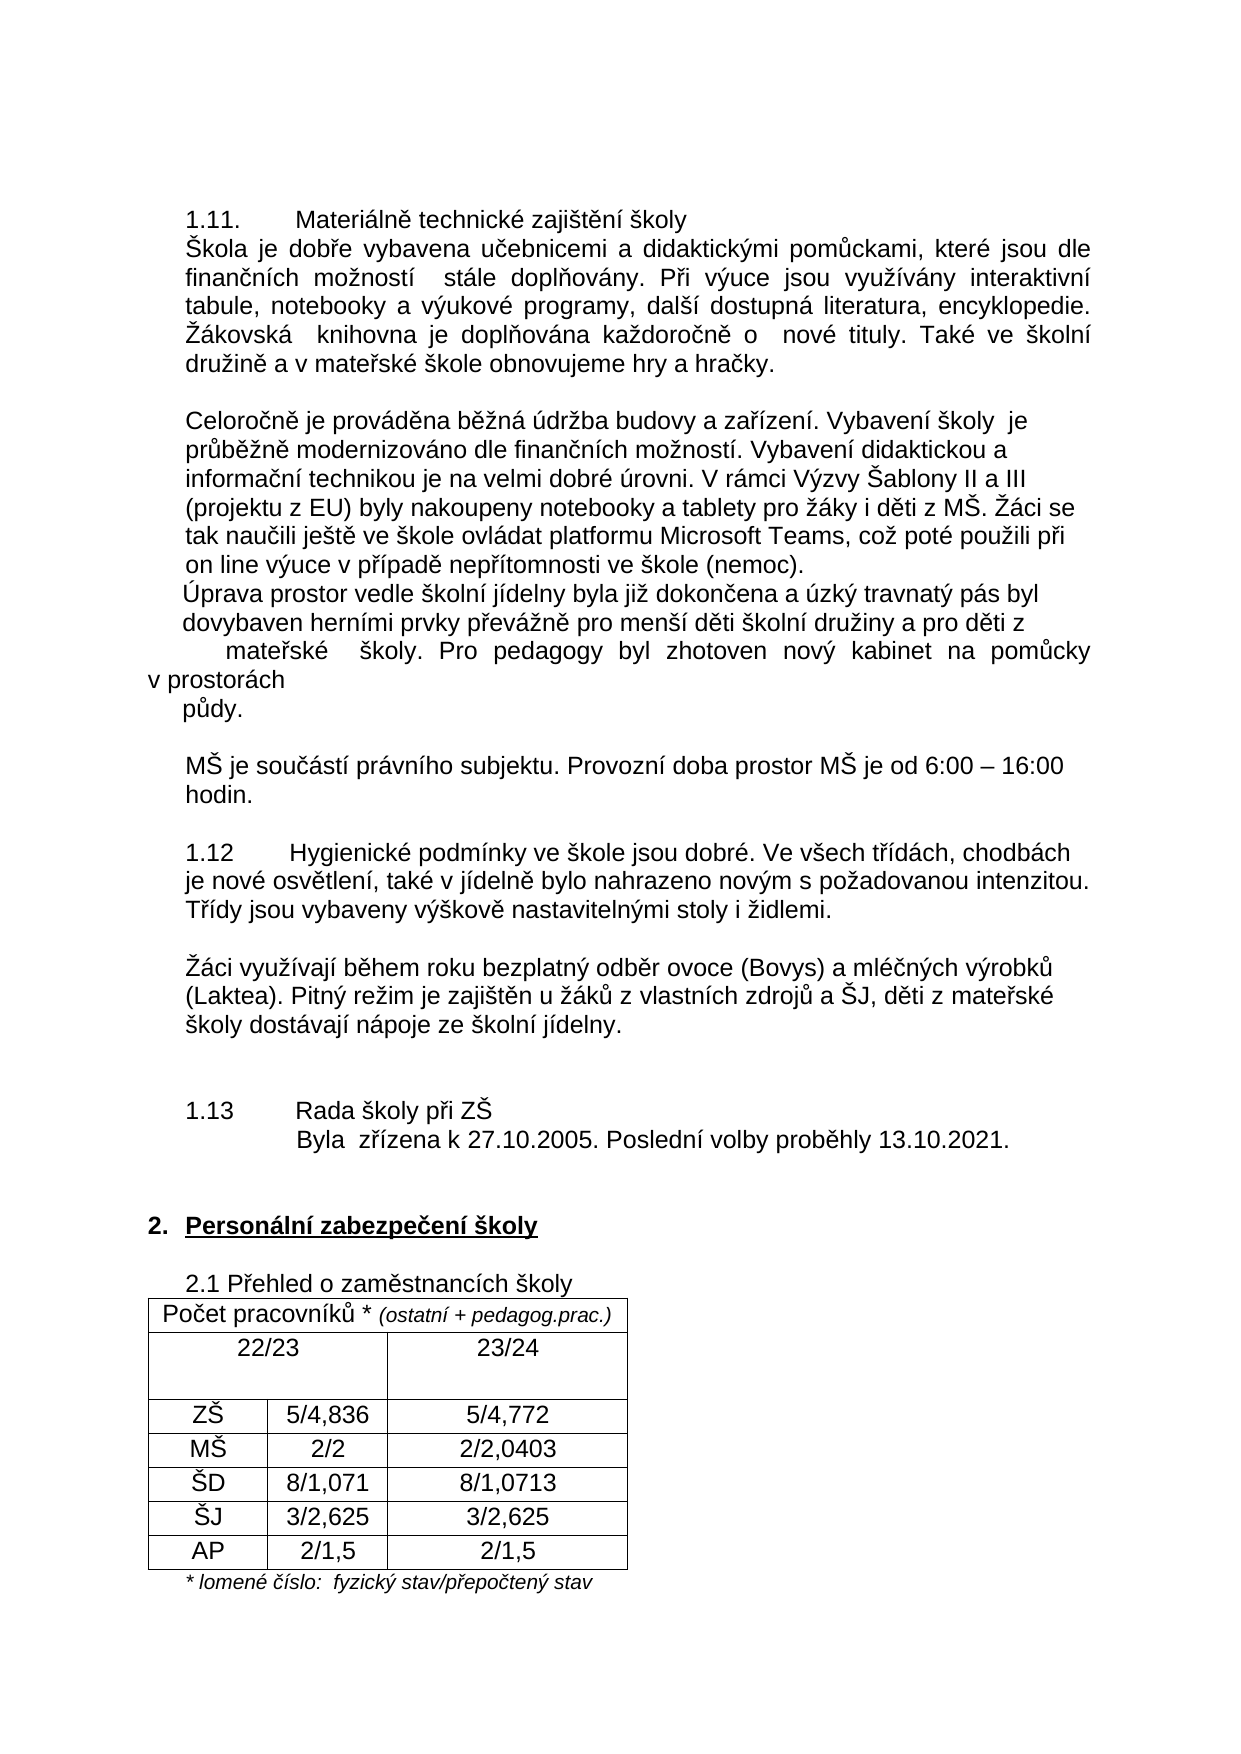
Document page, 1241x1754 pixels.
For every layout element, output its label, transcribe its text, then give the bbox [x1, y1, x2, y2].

table_cell ŠJ [149, 1502, 267, 1535]
table_cell 3/2,625 [388, 1502, 627, 1535]
text Byla zřízena k 27.10.2005. Poslední volby proběhly 13.10.2021. [185, 1125, 1093, 1154]
text 1.12 Hygienické podmínky ve škole jsou dobré. Ve všech třídách, chodbách je nové osvětlení, také v jídelně bylo nahrazeno novým s požadovanou intenzitou. Třídy jsou vybaveny výškově nastavitelnými stoly i židlemi. [185, 838, 1093, 924]
table_cell ŠD [149, 1468, 267, 1501]
table_cell ZŠ [149, 1400, 267, 1433]
table_cell 5/4,836 [268, 1400, 387, 1433]
list Materiálně technické zajištění školy [185, 205, 1093, 234]
text dovybaven herními prvky převážně pro menší děti školní družiny a pro děti z [148, 608, 1093, 636]
text MŠ je součástí právního subjektu. Provozní doba prostor MŠ je od 6:00 – 16:00 hodin. [185, 751, 1093, 809]
list Škola je dobře vybavena učebnicemi a didaktickými pomůckami, které jsou dle finančních možností stále doplňovány. Při výuce jsou využívány interaktivní tabule, notebooky a výukové programy, další dostupná literatura, encyklopedie. Žákovská knihovna je doplňována každoročně o nové tituly. Také ve školní družině a v mateřské škole obnovujeme hry a hračky. [185, 234, 1093, 378]
text Úprava prostor vedle školní jídelny byla již dokončena a úzký travnatý pás byl [148, 579, 1093, 608]
list Personální zabezpečení školy [148, 1211, 1093, 1240]
table_cell 8/1,0713 [388, 1468, 627, 1501]
table_cell 3/2,625 [268, 1502, 387, 1535]
text * lomené číslo: fyzický stav/přepočtený stav [185, 1570, 1093, 1594]
table_cell 8/1,071 [268, 1468, 387, 1501]
text (Laktea). Pitný režim je zajištěn u žáků z vlastních zdrojů a ŠJ, děti z mateřské školy dostávají nápoje ze školní jídelny. [185, 981, 1093, 1039]
list Rada školy při ZŠ [185, 1096, 1093, 1125]
table_cell 2/1,5 [268, 1536, 387, 1569]
table_cell 2/2 [268, 1434, 387, 1467]
text půdy. [148, 694, 1093, 723]
table_header Počet pracovníků * (ostatní + pedagog.prac.) [149, 1299, 627, 1332]
table_cell 22/23 [149, 1333, 387, 1399]
text mateřské školy. Pro pedagogy byl zhotoven nový kabinet na pomůcky v prostorách [148, 636, 1093, 694]
table_cell 2/2,0403 [388, 1434, 627, 1467]
table_cell MŠ [149, 1434, 267, 1467]
table_cell 23/24 [388, 1333, 627, 1399]
text Žáci využívají během roku bezplatný odběr ovoce (Bovys) a mléčných výrobků [185, 953, 1093, 981]
table_cell 5/4,772 [388, 1400, 627, 1433]
table_cell AP [149, 1536, 267, 1569]
text 2.1 Přehled o zaměstnancích školy [185, 1269, 1093, 1298]
table_cell 2/1,5 [388, 1536, 627, 1569]
text Celoročně je prováděna běžná údržba budovy a zařízení. Vybavení školy je průběžně modernizováno dle finančních možností. Vybavení didaktickou a informační technikou je na velmi dobré úrovni. V rámci Výzvy Šablony II a III (projektu z EU) byly nakoupeny notebooky a tablety pro žáky i děti z MŠ. Žáci se tak naučili ještě ve škole ovládat platformu Microsoft Teams, což poté použili při on line výuce v případě nepřítomnosti ve škole (nemoc). [185, 406, 1093, 579]
